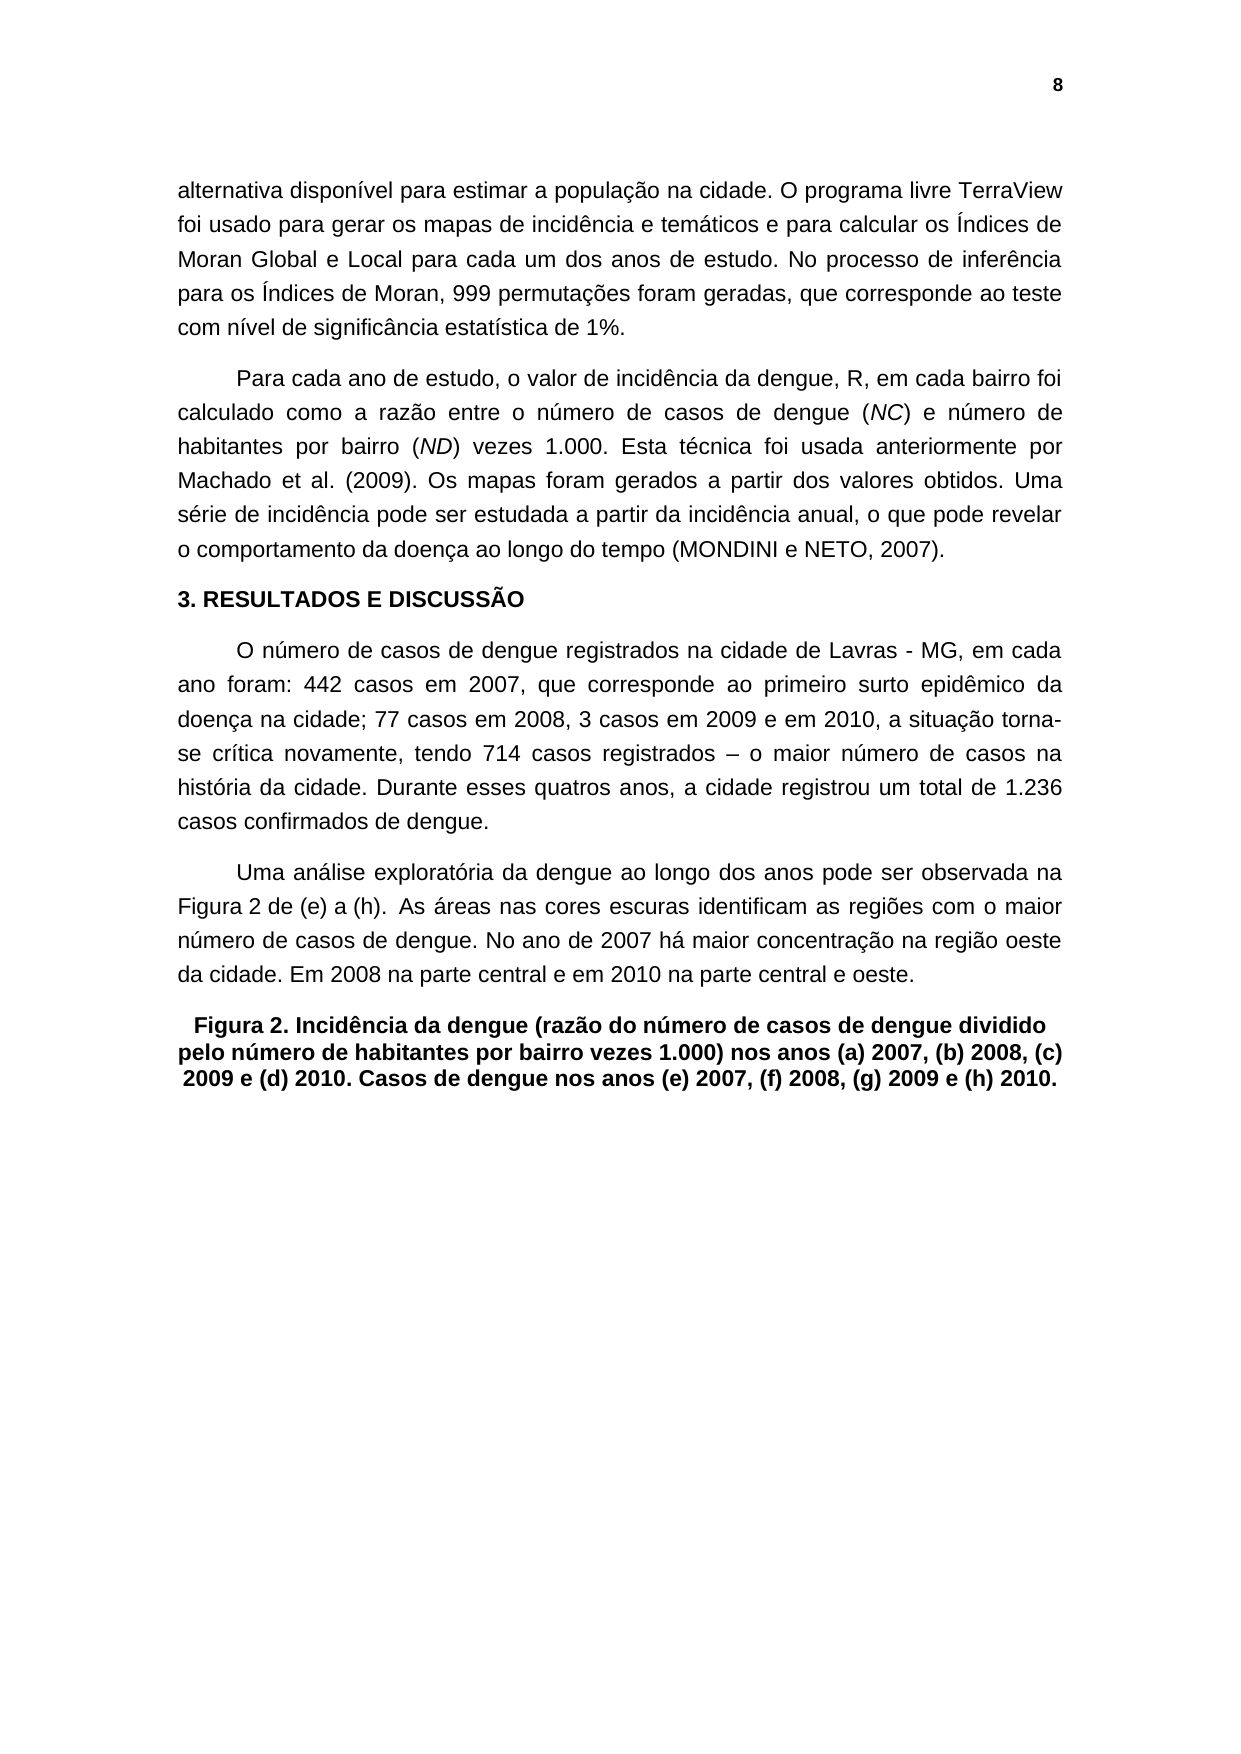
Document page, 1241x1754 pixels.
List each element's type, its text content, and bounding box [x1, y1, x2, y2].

text 3. RESULTADOS E DISCUSSÃO [177, 586, 1063, 613]
text Figura 2. Incidência da dengue (razão do número de casos de dengue dividido pelo número de habitantes por bairro vezes 1.000) nos anos (a) 2007, (b) 2008, (c) 2009 e (d) 2010. Casos de dengue nos anos (e) 2007, (f) 2008, (g) 2009 e (h) 2010. [177, 1012, 1063, 1091]
text Para cada ano de estudo, o valor de incidência da dengue, R, em cada bairro foi calculado como a razão entre o número de casos de dengue (NC) e número de habitantes por bairro (ND) vezes 1.000. Esta técnica foi usada anteriormente por Machado et al. (2009). Os mapas foram gerados a partir dos valores obtidos. Uma série de incidência pode ser estudada a partir da incidência anual, o que pode revelar o comportamento da doença ao longo do tempo (MONDINI e NETO, 2007). [177, 365, 1063, 562]
text Uma análise exploratória da dengue ao longo dos anos pode ser observada na Figura 2 de (e) a (h). As áreas nas cores escuras identificam as regiões com o maior número de casos de dengue. No ano de 2007 há maior concentração na região oeste da cidade. Em 2008 na parte central e em 2010 na parte central e oeste. [177, 859, 1063, 988]
text O número de casos de dengue registrados na cidade de Lavras - MG, em cada ano foram: 442 casos em 2007, que corresponde ao primeiro surto epidêmico da doença na cidade; 77 casos em 2008, 3 casos em 2009 e em 2010, a situação torna-se crítica novamente, tendo 714 casos registrados – o maior número de casos na história da cidade. Durante esses quatros anos, a cidade registrou um total de 1.236 casos confirmados de dengue. [177, 637, 1063, 834]
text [177, 177, 1063, 340]
